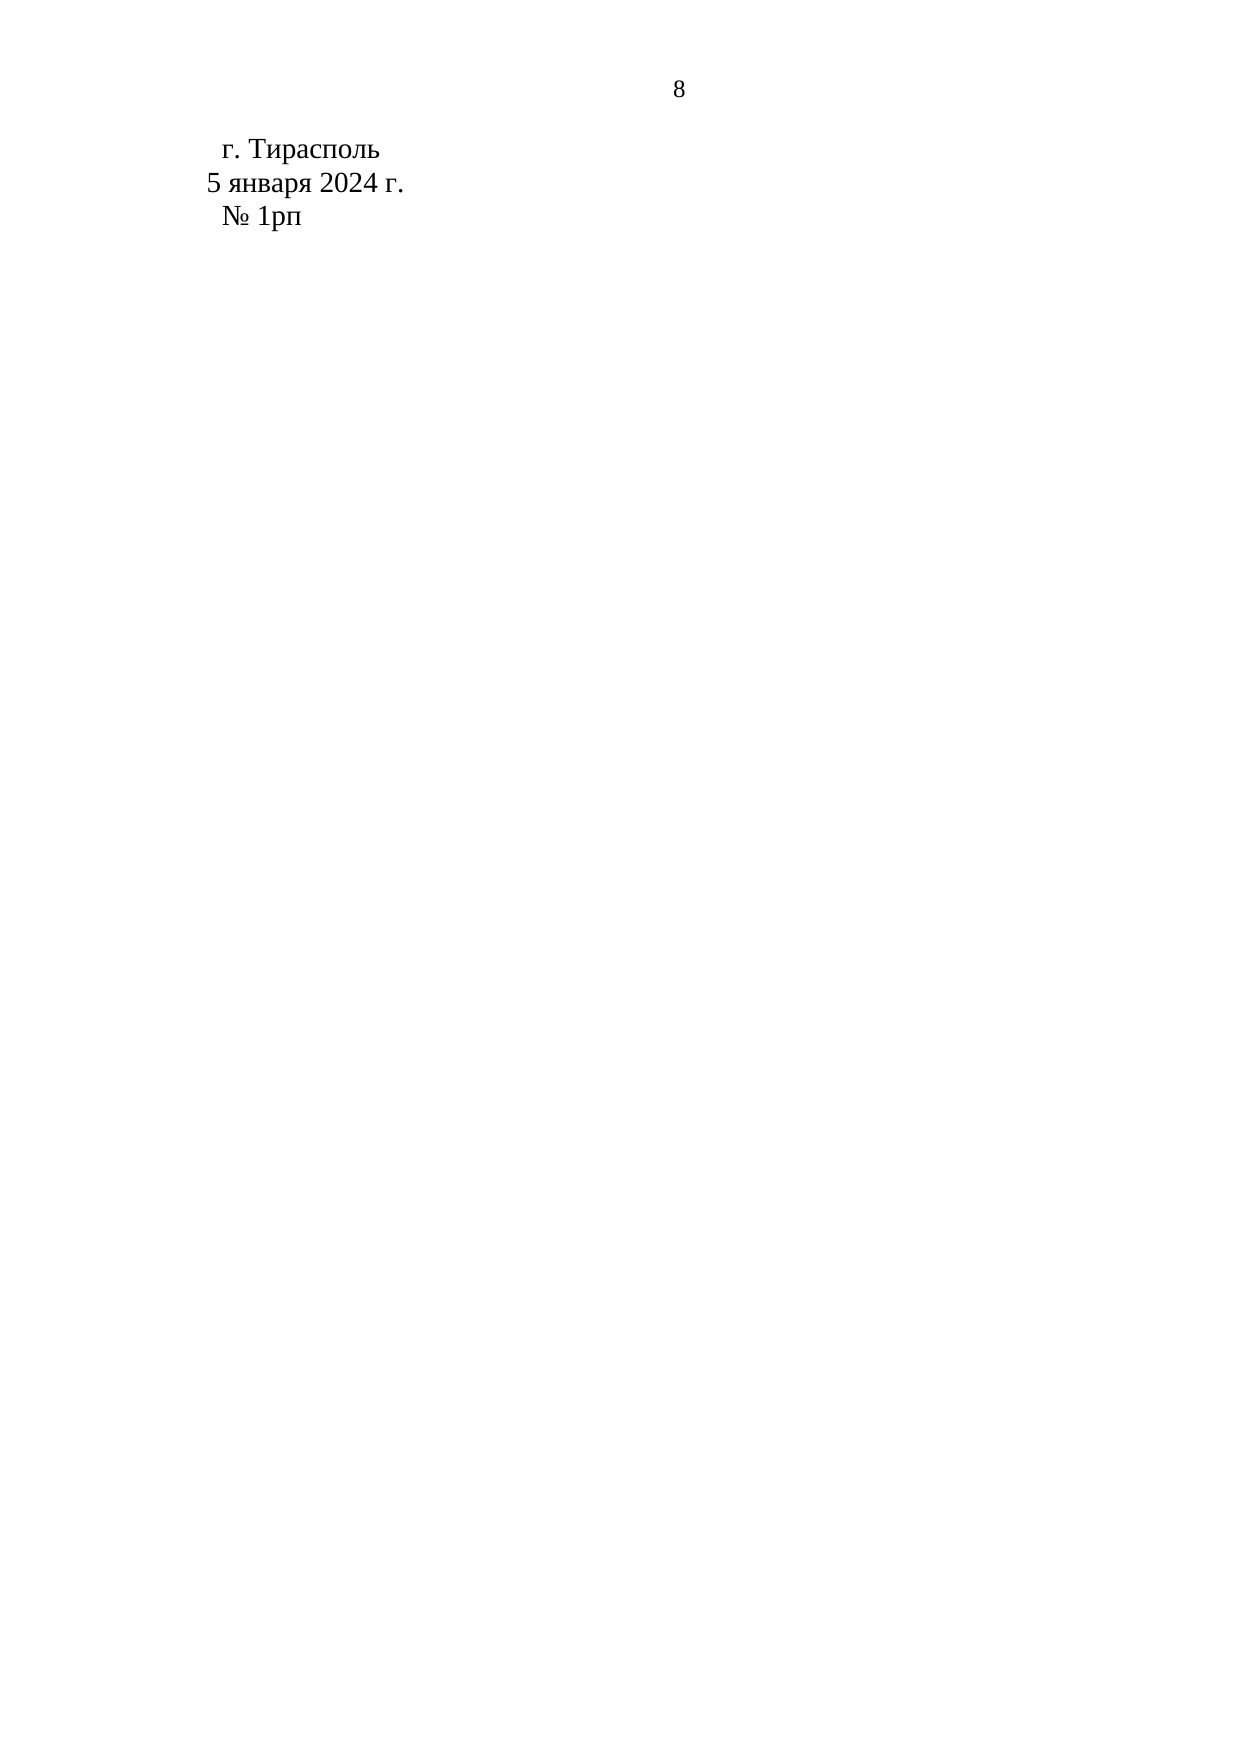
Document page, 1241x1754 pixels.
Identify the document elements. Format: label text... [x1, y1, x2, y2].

text г. Тирасполь [177, 131, 1181, 165]
text 5 января 2024 г. [177, 165, 1181, 198]
text № 1рп [177, 198, 1181, 232]
